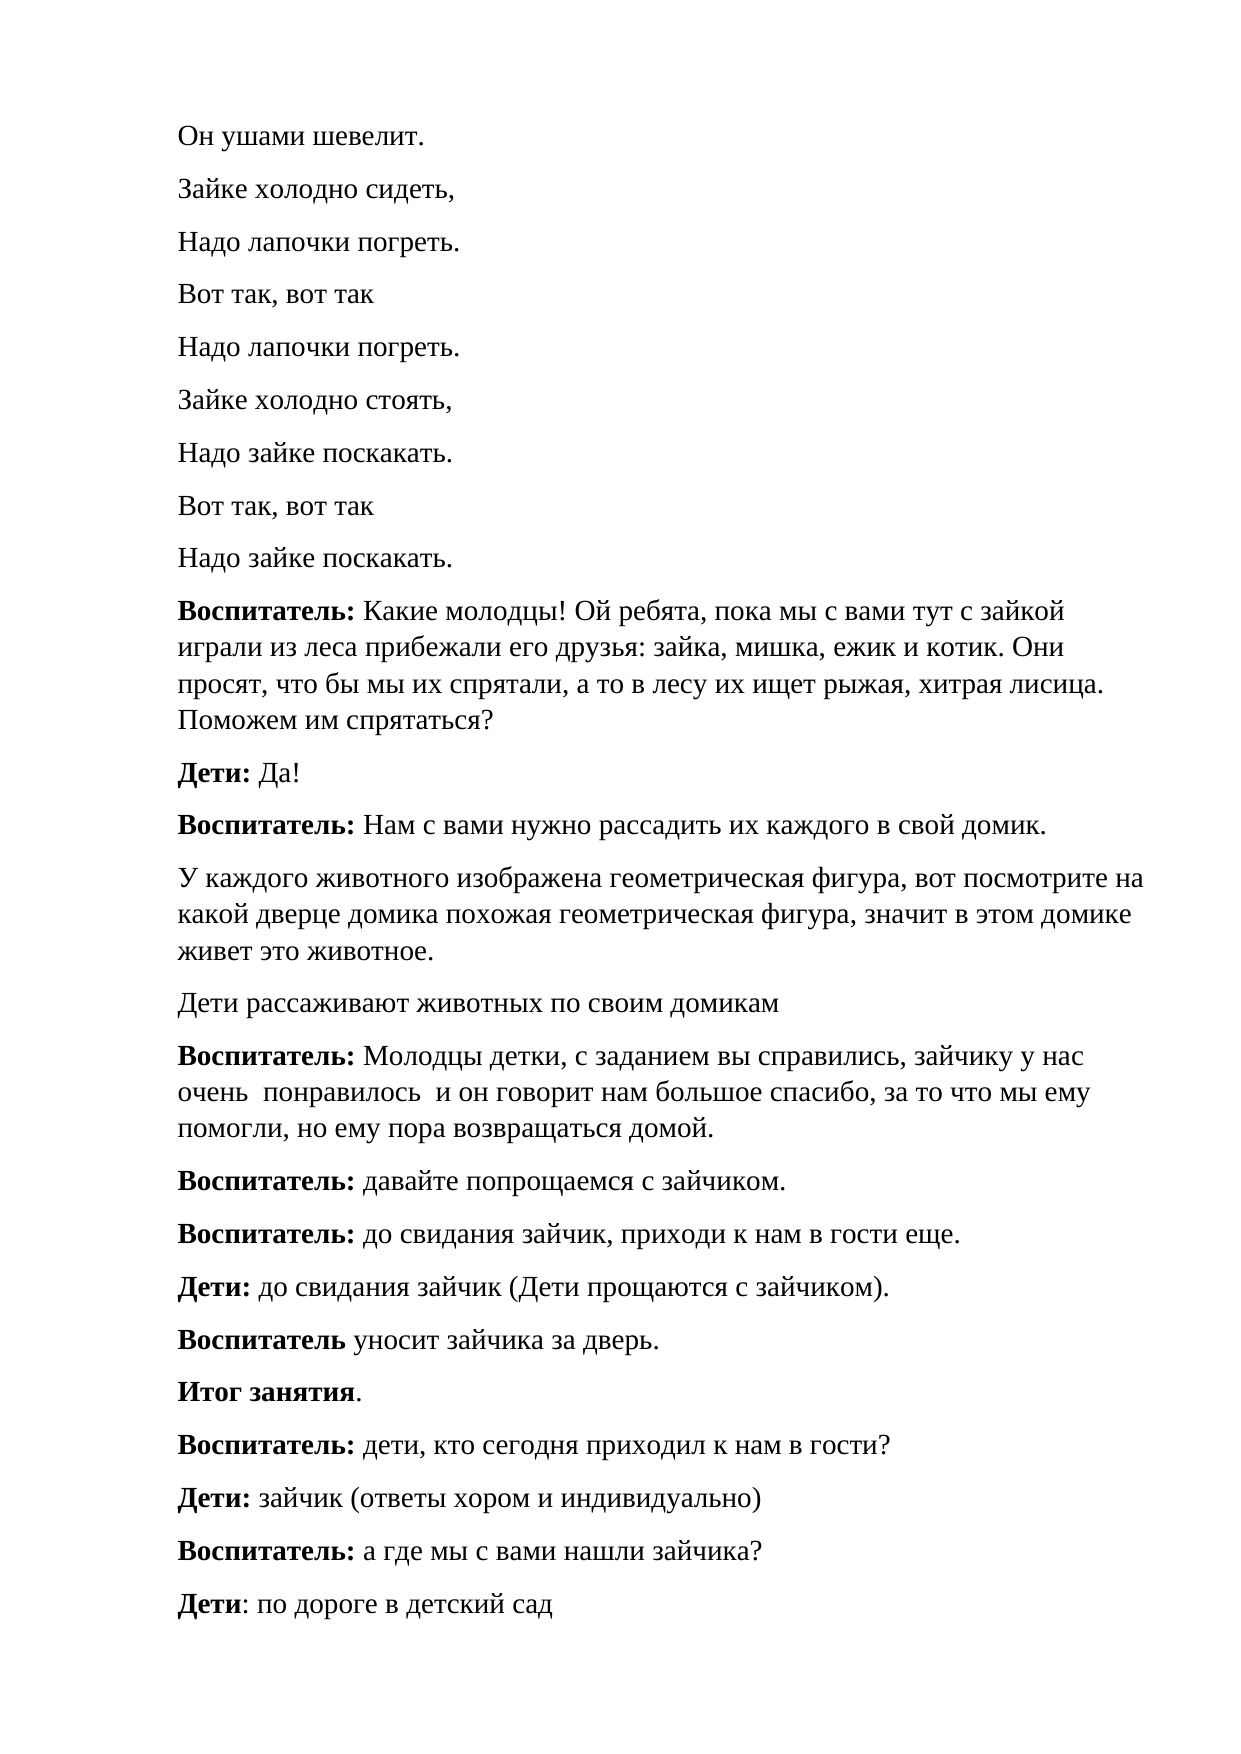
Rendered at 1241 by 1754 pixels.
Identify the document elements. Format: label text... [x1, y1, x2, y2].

text У каждого животного изображена геометрическая фигура, вот посмотрите на какой дверце домика похожая геометрическая фигура, значит в этом домике живет это животное. [177, 860, 1152, 966]
text Воспитатель: дети, кто сегодня приходил к нам в гости? [177, 1427, 1152, 1461]
text Дети рассаживают животных по своим домикам [177, 985, 1152, 1019]
text Воспитатель: Какие молодцы! Ой ребята, пока мы с вами тут с зайкой играли из леса прибежали его друзья: зайка, мишка, ежик и котик. Они просят, что бы мы их спрятали, а то в лесу их ищет рыжая, хитрая лисица. Поможем им спрятаться? [177, 593, 1152, 735]
text Зайке холодно сидеть, [177, 171, 1152, 204]
text Воспитатель: Нам с вами нужно рассадить их каждого в свой домик. [177, 807, 1152, 841]
text Воспитатель: а где мы с вами нашли зайчика? [177, 1533, 1152, 1567]
text Воспитатель: до свидания зайчик, приходи к нам в гости еще. [177, 1216, 1152, 1250]
text Зайке холодно стоять, [177, 382, 1152, 416]
text Вот так, вот так [177, 277, 1152, 310]
text Вот так, вот так [177, 488, 1152, 521]
text Дети: Да! [177, 755, 1152, 788]
text Итог занятия. [177, 1374, 1152, 1408]
text Надо лапочки погреть. [177, 224, 1152, 257]
text Воспитатель уносит зайчика за дверь. [177, 1322, 1152, 1355]
text Воспитатель: давайте попрощаемся с зайчиком. [177, 1163, 1152, 1197]
text Он ушами шевелит. [177, 118, 1152, 152]
text Надо зайке поскакать. [177, 435, 1152, 468]
text Дети: зайчик (ответы хором и индивидуально) [177, 1480, 1152, 1514]
text Дети: по дороге в детский сад [177, 1586, 1152, 1619]
text Дети: до свидания зайчик (Дети прощаются с зайчиком). [177, 1269, 1152, 1302]
text Надо зайке поскакать. [177, 541, 1152, 574]
text Надо лапочки погреть. [177, 329, 1152, 363]
text Воспитатель: Молодцы детки, с заданием вы справились, зайчику у нас очень понравилось и он говорит нам большое спасибо, за то что мы ему помогли, но ему пора возвращаться домой. [177, 1038, 1152, 1144]
